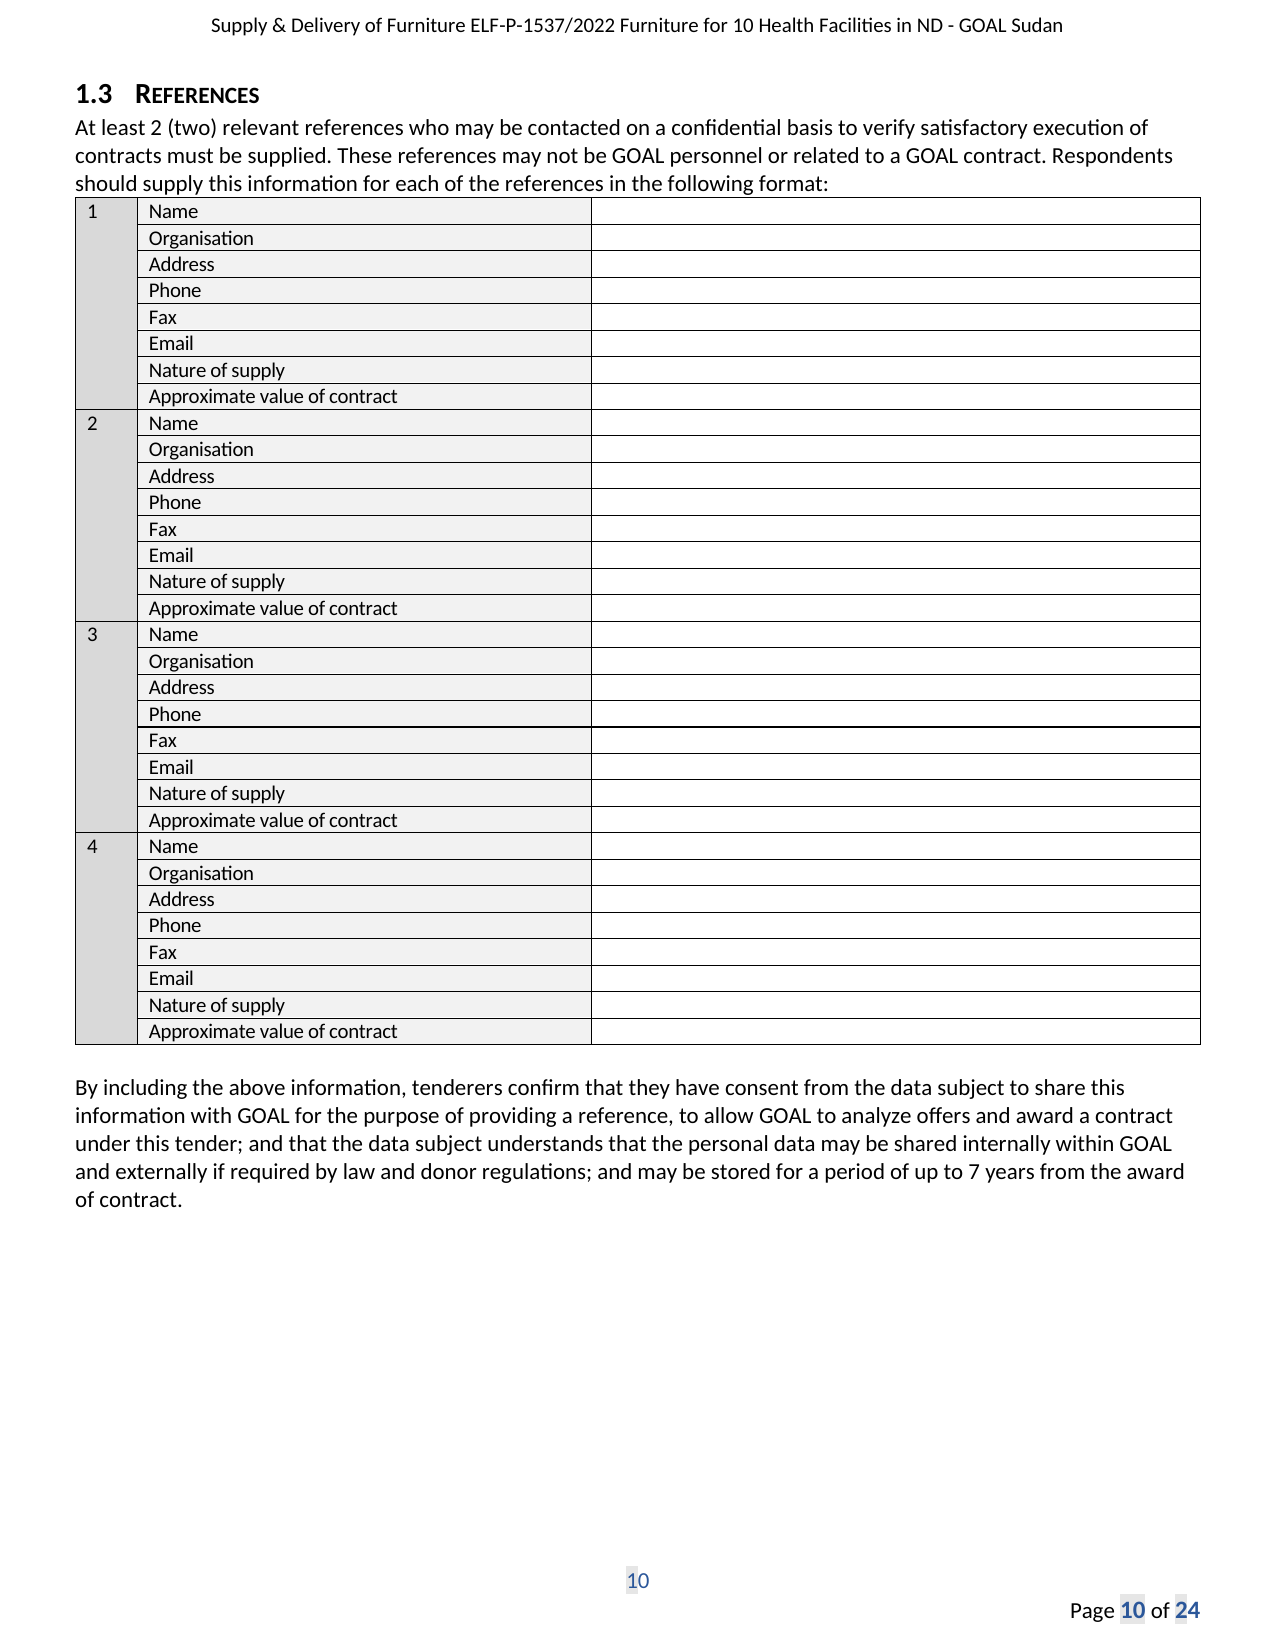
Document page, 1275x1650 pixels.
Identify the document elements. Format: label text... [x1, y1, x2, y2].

table_cell Phone [138, 913, 591, 938]
table_cell Phone [138, 489, 591, 515]
table_cell [592, 675, 1200, 700]
table_cell [592, 357, 1200, 382]
table_cell [592, 966, 1200, 991]
table_cell Name [138, 833, 591, 859]
table_cell 3 [76, 622, 137, 832]
table_cell [592, 807, 1200, 832]
table_cell [592, 516, 1200, 541]
table_cell [592, 278, 1200, 303]
table_cell Address [138, 251, 591, 277]
table_cell [592, 304, 1200, 329]
table_header [592, 198, 1200, 224]
table_cell [592, 622, 1200, 647]
table_cell Fax [138, 728, 591, 753]
table_cell [592, 728, 1200, 753]
table_cell [592, 410, 1200, 435]
text By including the above information, tenderers confirm that they have consent from the data subject to share this information with GOAL for the purpose of providing a reference, to allow GOAL to analyze offers and award a contract under this tender; and that the data subject understands that the personal data may be shared internally within GOAL and externally if required by law and donor regulations; and may be stored for a period of up to 7 years from the award of contract. [75, 1073, 1200, 1213]
table_cell [592, 463, 1200, 488]
table_cell [592, 1019, 1200, 1044]
table_cell [592, 886, 1200, 912]
table_cell [592, 754, 1200, 779]
table_cell [592, 542, 1200, 568]
table_cell Address [138, 463, 591, 488]
table_cell [592, 595, 1200, 621]
table_cell [592, 648, 1200, 673]
table_cell [592, 992, 1200, 1017]
table_cell [592, 939, 1200, 964]
table_cell Organisation [138, 436, 591, 462]
table_cell 2 [76, 410, 137, 621]
table_cell [592, 384, 1200, 409]
table_cell Approximate value of contract [138, 384, 591, 409]
table_cell Email [138, 966, 591, 991]
table_cell Nature of supply [138, 992, 591, 1017]
table_header 1 [76, 198, 137, 409]
table_cell Name [138, 410, 591, 435]
table_cell Fax [138, 516, 591, 541]
table_cell Name [138, 622, 591, 647]
table_cell [592, 225, 1200, 250]
table_cell Approximate value of contract [138, 595, 591, 621]
table_cell Approximate value of contract [138, 1019, 591, 1044]
table_cell Phone [138, 278, 591, 303]
subtitle References [75, 75, 1200, 110]
table_cell [592, 489, 1200, 515]
table_cell [592, 251, 1200, 277]
table_cell [592, 436, 1200, 462]
table_cell Nature of supply [138, 780, 591, 806]
table_cell [592, 569, 1200, 594]
table_cell Organisation [138, 648, 591, 673]
table_cell Nature of supply [138, 357, 591, 382]
table_cell [592, 913, 1200, 938]
table_cell Email [138, 542, 591, 568]
table_cell [592, 860, 1200, 885]
table_cell Fax [138, 939, 591, 964]
table_cell Organisation [138, 860, 591, 885]
table_cell Phone [138, 701, 591, 726]
table_cell [592, 701, 1200, 726]
table_cell [592, 331, 1200, 356]
table_header Name [138, 198, 591, 224]
text At least 2 (two) relevant references who may be contacted on a confidential basis to verify satisfactory execution of contracts must be supplied. These references may not be GOAL personnel or related to a GOAL contract. Respondents should supply this information for each of the references in the following format: [75, 113, 1200, 197]
table_cell Approximate value of contract [138, 807, 591, 832]
table_cell [592, 780, 1200, 806]
table_cell Address [138, 886, 591, 912]
table_cell Email [138, 754, 591, 779]
table_cell Nature of supply [138, 569, 591, 594]
table_cell Fax [138, 304, 591, 329]
table_cell 4 [76, 833, 137, 1044]
table_cell Organisation [138, 225, 591, 250]
table_cell Address [138, 675, 591, 700]
table_cell [592, 833, 1200, 859]
table_cell Email [138, 331, 591, 356]
